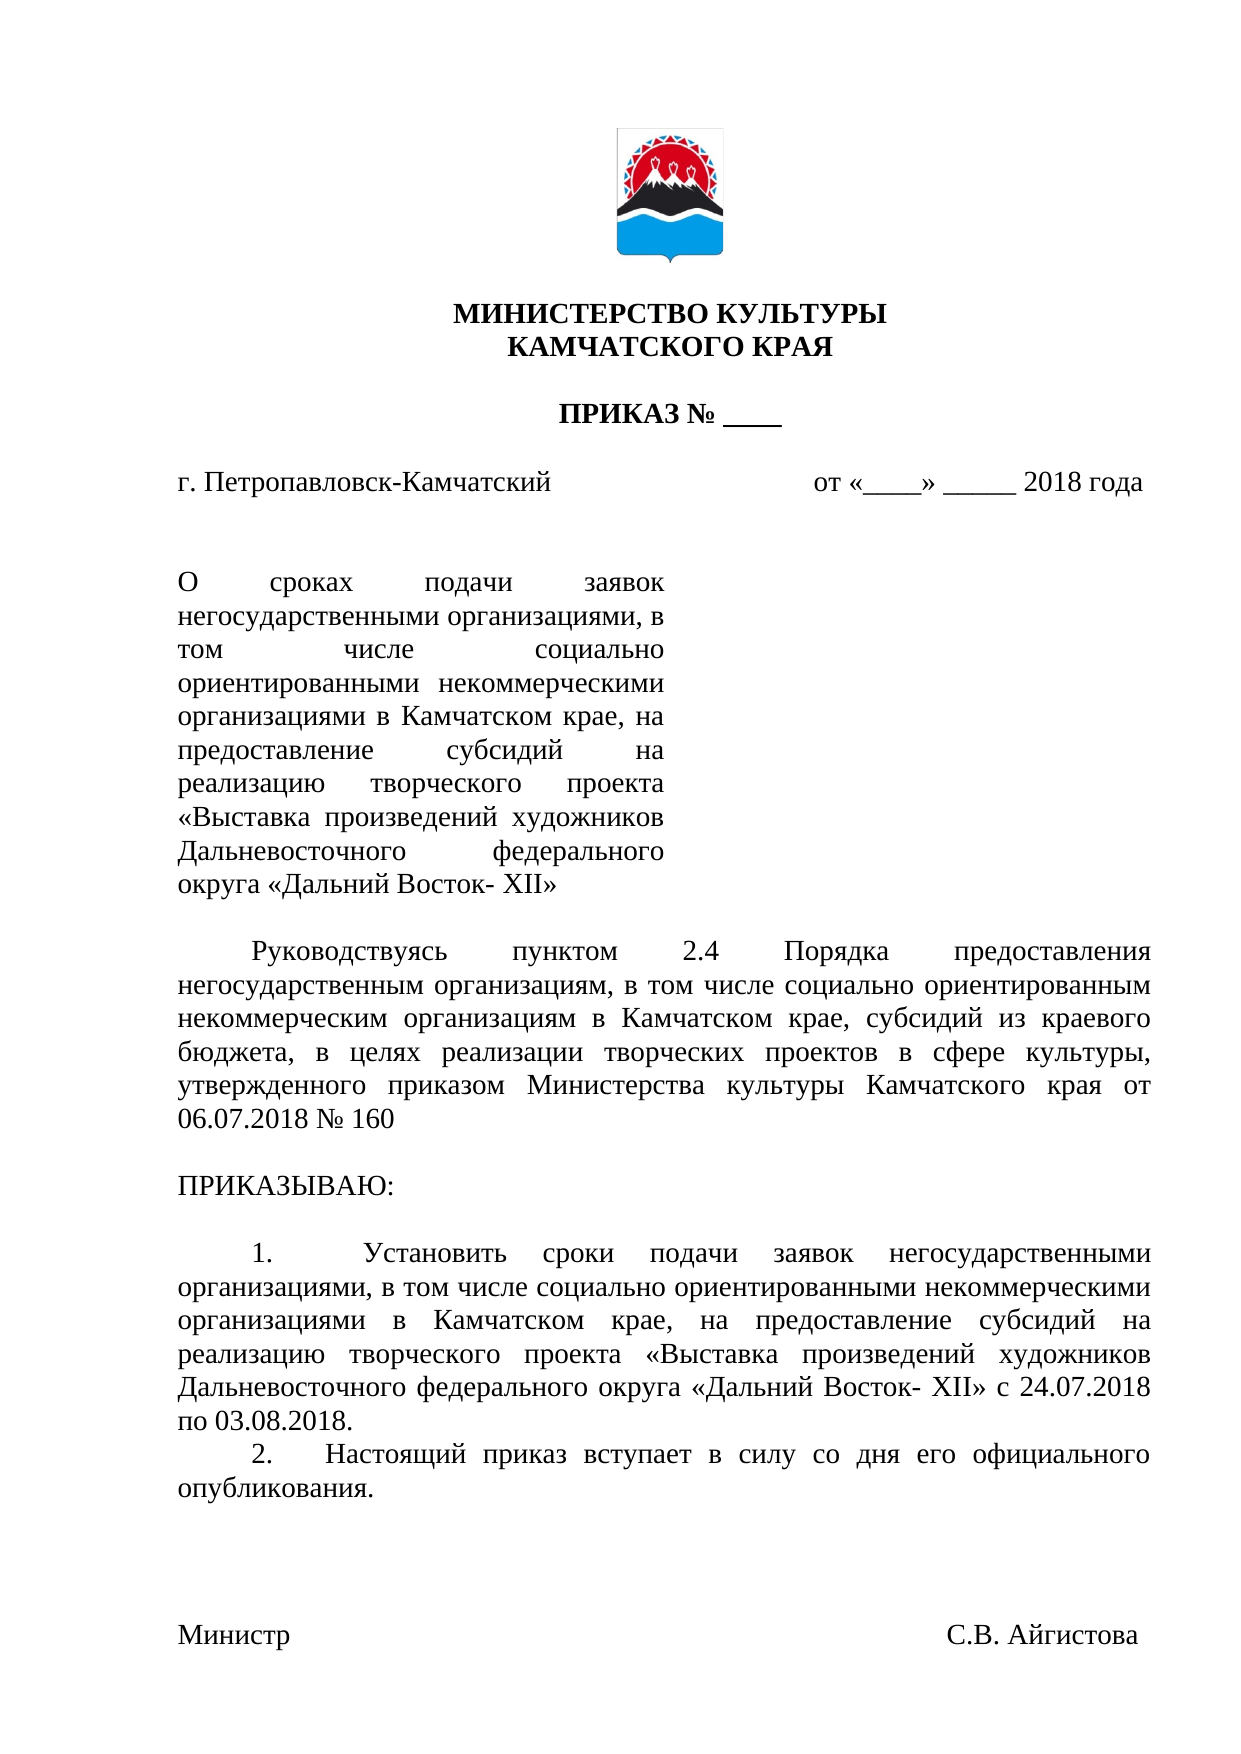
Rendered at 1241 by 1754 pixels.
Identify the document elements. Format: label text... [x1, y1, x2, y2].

list Настоящий приказ вступает в силу со дня его официального опубликования. [177, 1436, 1152, 1503]
text Министр С.В. Айгистова [177, 1617, 1152, 1651]
list Установить сроки подачи заявок негосударственными организациями, в том числе социально ориентированными некоммерческими организациями в Камчатском крае, на предоставление субсидий на реализацию творческого проекта «Выставка произведений художников Дальневосточного федерального округа «Дальний Восток- XII» с 24.07.2018 по 03.08.2018. [177, 1235, 1152, 1436]
picture [616, 128, 724, 263]
text г. Петропавловск-Камчатский от «____» _____ 2018 года [177, 464, 1152, 497]
text ПРИКАЗЫВАЮ: [177, 1168, 1152, 1202]
table_header МИНИСТЕРСТВО КУЛЬТУРЫ КАМЧАТСКОГО КРАЯ ПРИКАЗ № ____ [189, 95, 1152, 464]
text О сроках подачи заявок негосударственными организациями, в том числе социально ориентированными некоммерческими организациями в Камчатском крае, на предоставление субсидий на реализацию творческого проекта «Выставка произведений художников Дальневосточного федерального округа «Дальний Восток- XII» [177, 564, 664, 900]
text Руководствуясь пунктом 2.4 Порядка предоставления негосударственным организациям, в том числе социально ориентированным некоммерческим организациям в Камчатском крае, субсидий из краевого бюджета, в целях реализации творческих проектов в сфере культуры, утвержденного приказом Министерства культуры Камчатского края от 06.07.2018 № 160 [177, 933, 1152, 1134]
